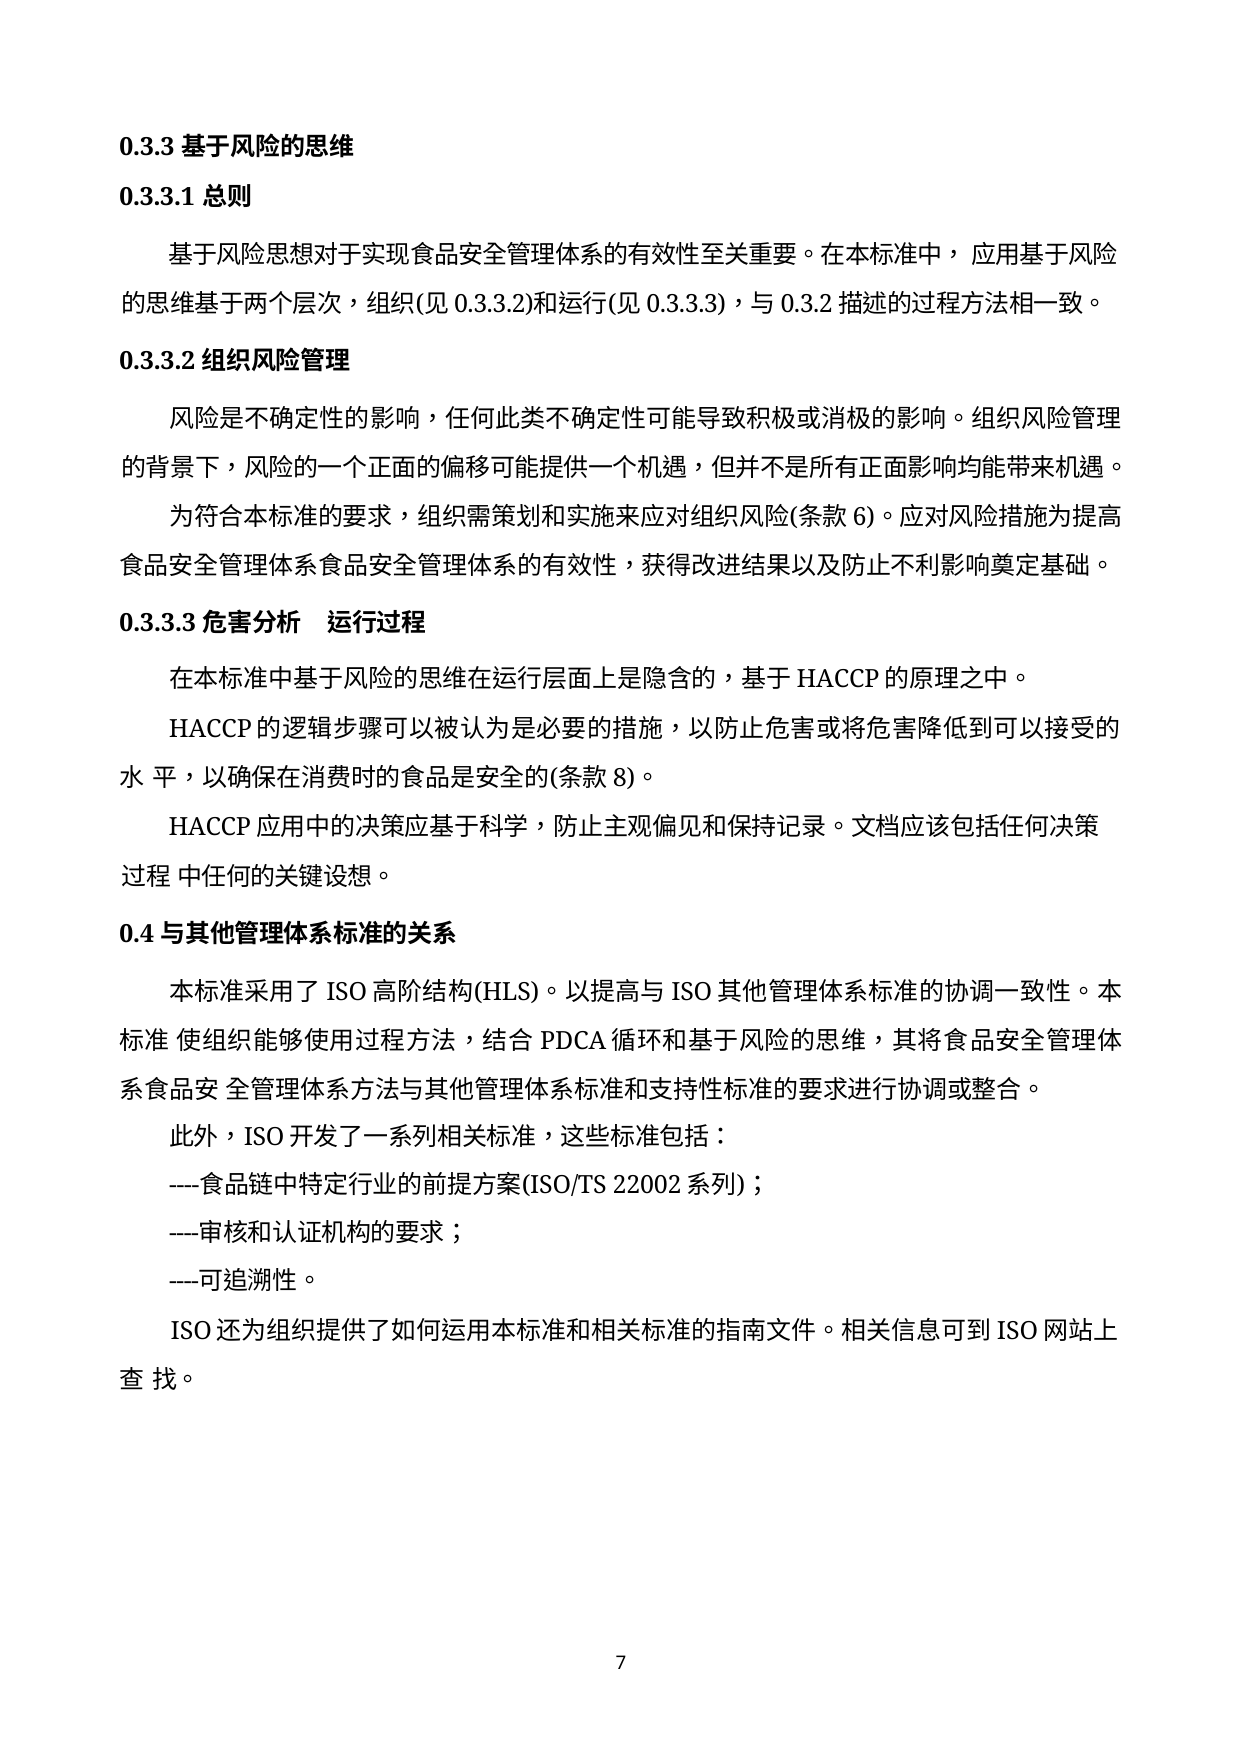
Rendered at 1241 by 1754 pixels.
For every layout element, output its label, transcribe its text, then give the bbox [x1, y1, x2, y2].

text 此外，ISO开发了一系列相关标准，这些标准包括： [169, 1121, 1131, 1151]
text 0.3.3.3 危害分析 运行过程 [119, 607, 1131, 638]
text HACCP应用中的决策应基于科学，防止主观偏见和保持记录。文档应该包括任何决策过程 中任何的关键设想。 [121, 809, 1122, 892]
text HACCP的逻辑步骤可以被认为是必要的措施，以防止危害或将危害降低到可以接受的水 平，以确保在消费时的食品是安全的(条款8)。 [119, 711, 1122, 794]
text 0.4 与其他管理体系标准的关系 [119, 917, 1131, 948]
text 在本标准中基于风险的思维在运行层面上是隐含的，基于HACCP的原理之中。 [169, 663, 1131, 694]
text ISO还为组织提供了如何运用本标准和相关标准的指南文件。相关信息可到ISO网站上查 找。 [119, 1312, 1122, 1396]
text ----食品链中特定行业的前提方案(ISO/TS 22002系列)； [169, 1168, 1131, 1199]
text 本标准采用了ISO高阶结构(HLS)。以提高与ISO其他管理体系标准的协调一致性。本标准 使组织能够使用过程方法，结合PDCA循环和基于风险的思维，其将食品安全管理体系食品安 全管理体系方法与其他管理体系标准和支持性标准的要求进行协调或整合。 [119, 973, 1122, 1106]
text 0.3.3.1 总则 [119, 180, 1131, 211]
text ----可追溯性。 [169, 1264, 1131, 1295]
text ----审核和认证机构的要求； [169, 1216, 1131, 1247]
text 基于风险思想对于实现食品安全管理体系的有效性至关重要。在本标准中， 应用基于风险 的思维基于两个层次，组织(见0.3.3.2)和运行(见0.3.3.3)，与0.3.2描述的过程方法相一致。 [121, 236, 1131, 320]
text 为符合本标准的要求，组织需策划和实施来应对组织风险(条款6)。应对风险措施为提高 食品安全管理体系食品安全管理体系的有效性，获得改进结果以及防止不利影响奠定基础。 [119, 499, 1122, 582]
text 0.3.3.2 组织风险管理 [119, 344, 1131, 376]
text 风险是不确定性的影响，任何此类不确定性可能导致积极或消极的影响。组织风险管理 的背景下，风险的一个正面的偏移可能提供一个机遇，但并不是所有正面影响均能带来机遇。 [121, 401, 1131, 484]
text 0.3.3 基于风险的思维 [119, 130, 1131, 161]
